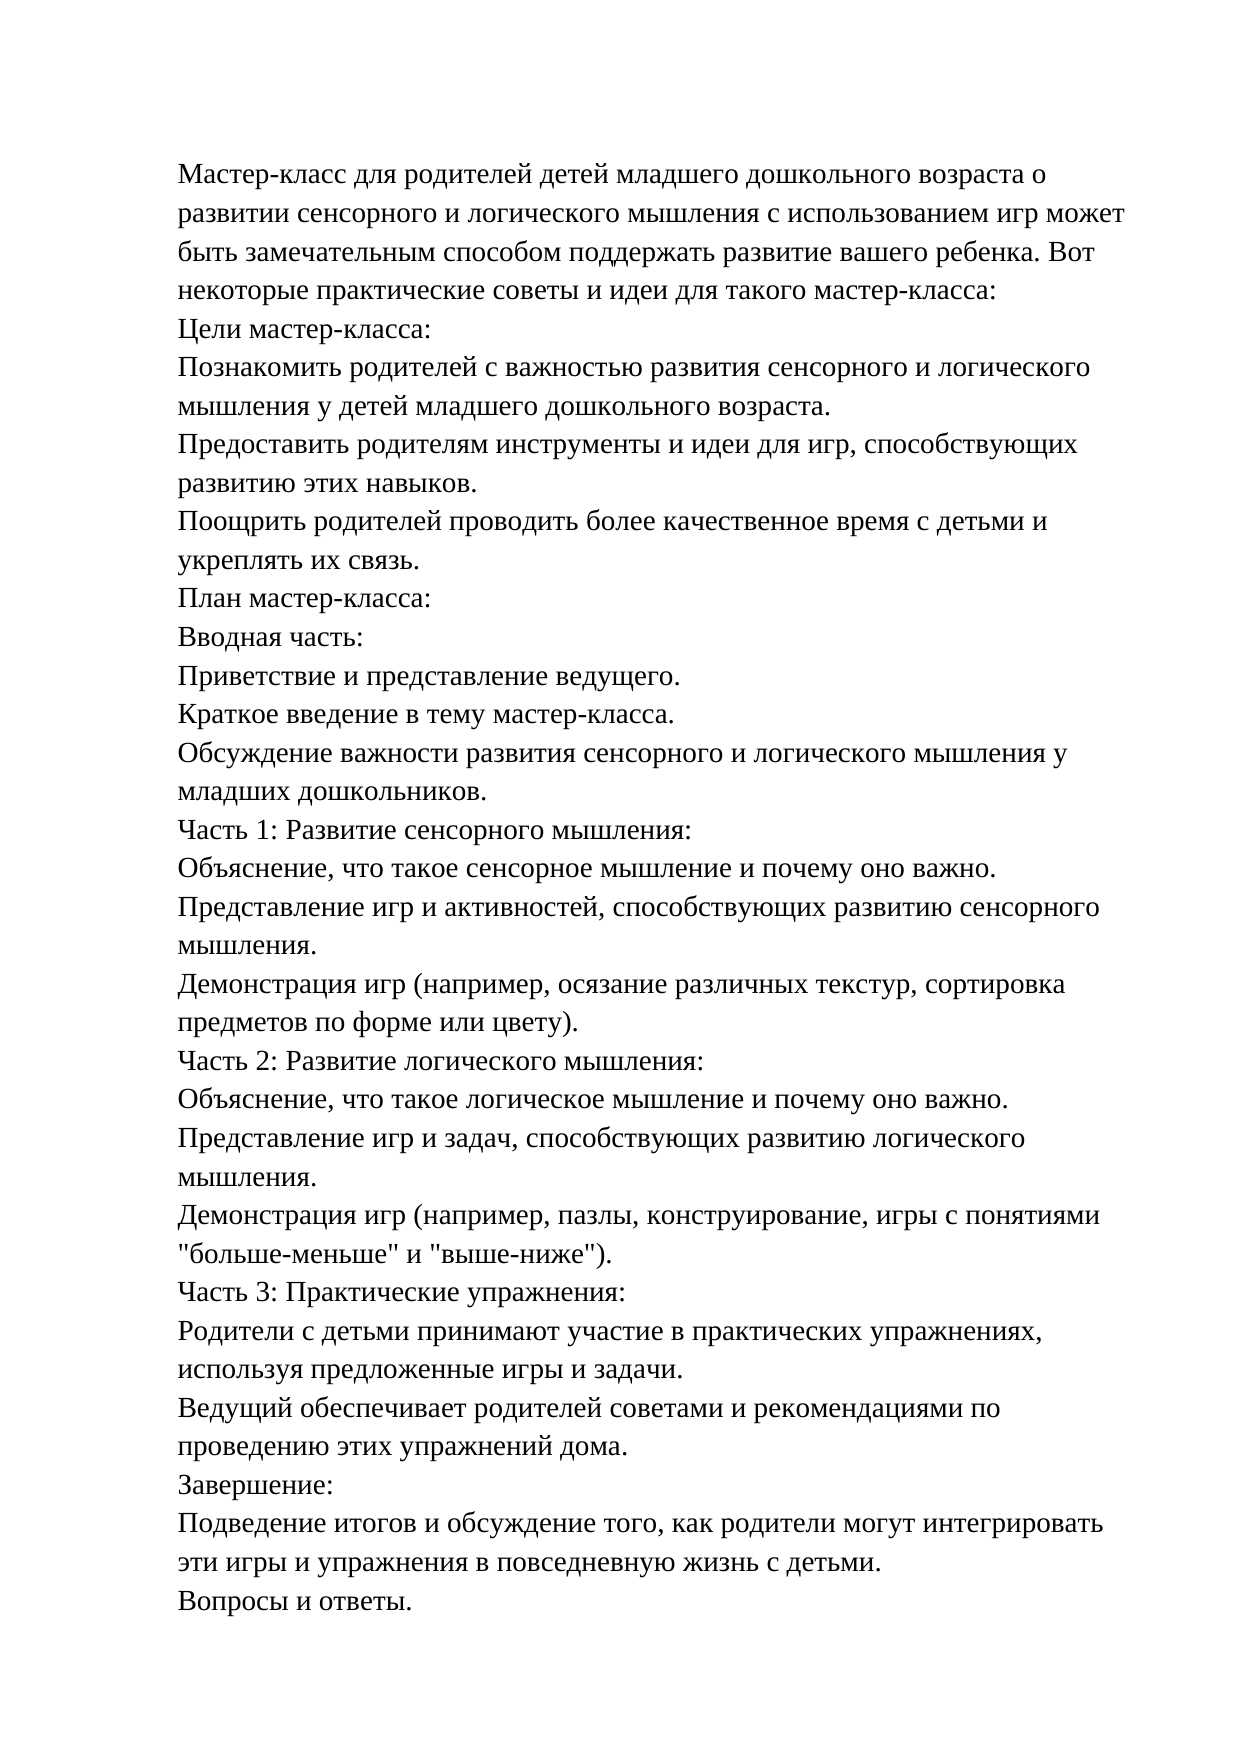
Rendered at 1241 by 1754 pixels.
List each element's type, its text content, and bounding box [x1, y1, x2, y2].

text Часть 3: Практические упражнения: [177, 1274, 1152, 1308]
text Объяснение, что такое сенсорное мышление и почему оно важно. [177, 850, 1152, 884]
text Обсуждение важности развития сенсорного и логического мышления у младших дошкольников. [177, 735, 1152, 807]
text Часть 1: Развитие сенсорного мышления: [177, 812, 1152, 845]
text Вопросы и ответы. [177, 1583, 1152, 1616]
text Представление игр и активностей, способствующих развитию сенсорного мышления. [177, 889, 1152, 961]
text Вводная часть: [177, 619, 1152, 653]
text Предоставить родителям инструменты и идеи для игр, способствующих развитию этих навыков. [177, 426, 1152, 498]
text Родители с детьми принимают участие в практических упражнениях, используя предложенные игры и задачи. [177, 1313, 1152, 1385]
text Приветствие и представление ведущего. [177, 658, 1152, 691]
text Познакомить родителей с важностью развития сенсорного и логического мышления у детей младшего дошкольного возраста. [177, 349, 1152, 421]
text Мастер-класс для родителей детей младшего дошкольного возраста о развитии сенсорного и логического мышления с использованием игр может быть замечательным способом поддержать развитие вашего ребенка. Вот некоторые практические советы и идеи для такого мастер-класса: [177, 157, 1152, 306]
text Подведение итогов и обсуждение того, как родители могут интегрировать эти игры и упражнения в повседневную жизнь с детьми. [177, 1506, 1152, 1578]
text Объяснение, что такое логическое мышление и почему оно важно. [177, 1082, 1152, 1115]
text Часть 2: Развитие логического мышления: [177, 1043, 1152, 1077]
text Цели мастер-класса: [177, 311, 1152, 344]
text Поощрить родителей проводить более качественное время с детьми и укреплять их связь. [177, 503, 1152, 576]
text Краткое введение в тему мастер-класса. [177, 696, 1152, 730]
text Демонстрация игр (например, осязание различных текстур, сортировка предметов по форме или цвету). [177, 966, 1152, 1038]
text План мастер-класса: [177, 581, 1152, 614]
text Ведущий обеспечивает родителей советами и рекомендациями по проведению этих упражнений дома. [177, 1390, 1152, 1462]
text Представление игр и задач, способствующих развитию логического мышления. [177, 1120, 1152, 1192]
text Завершение: [177, 1467, 1152, 1501]
text Демонстрация игр (например, пазлы, конструирование, игры с понятиями "больше-меньше" и "выше-ниже"). [177, 1197, 1152, 1269]
